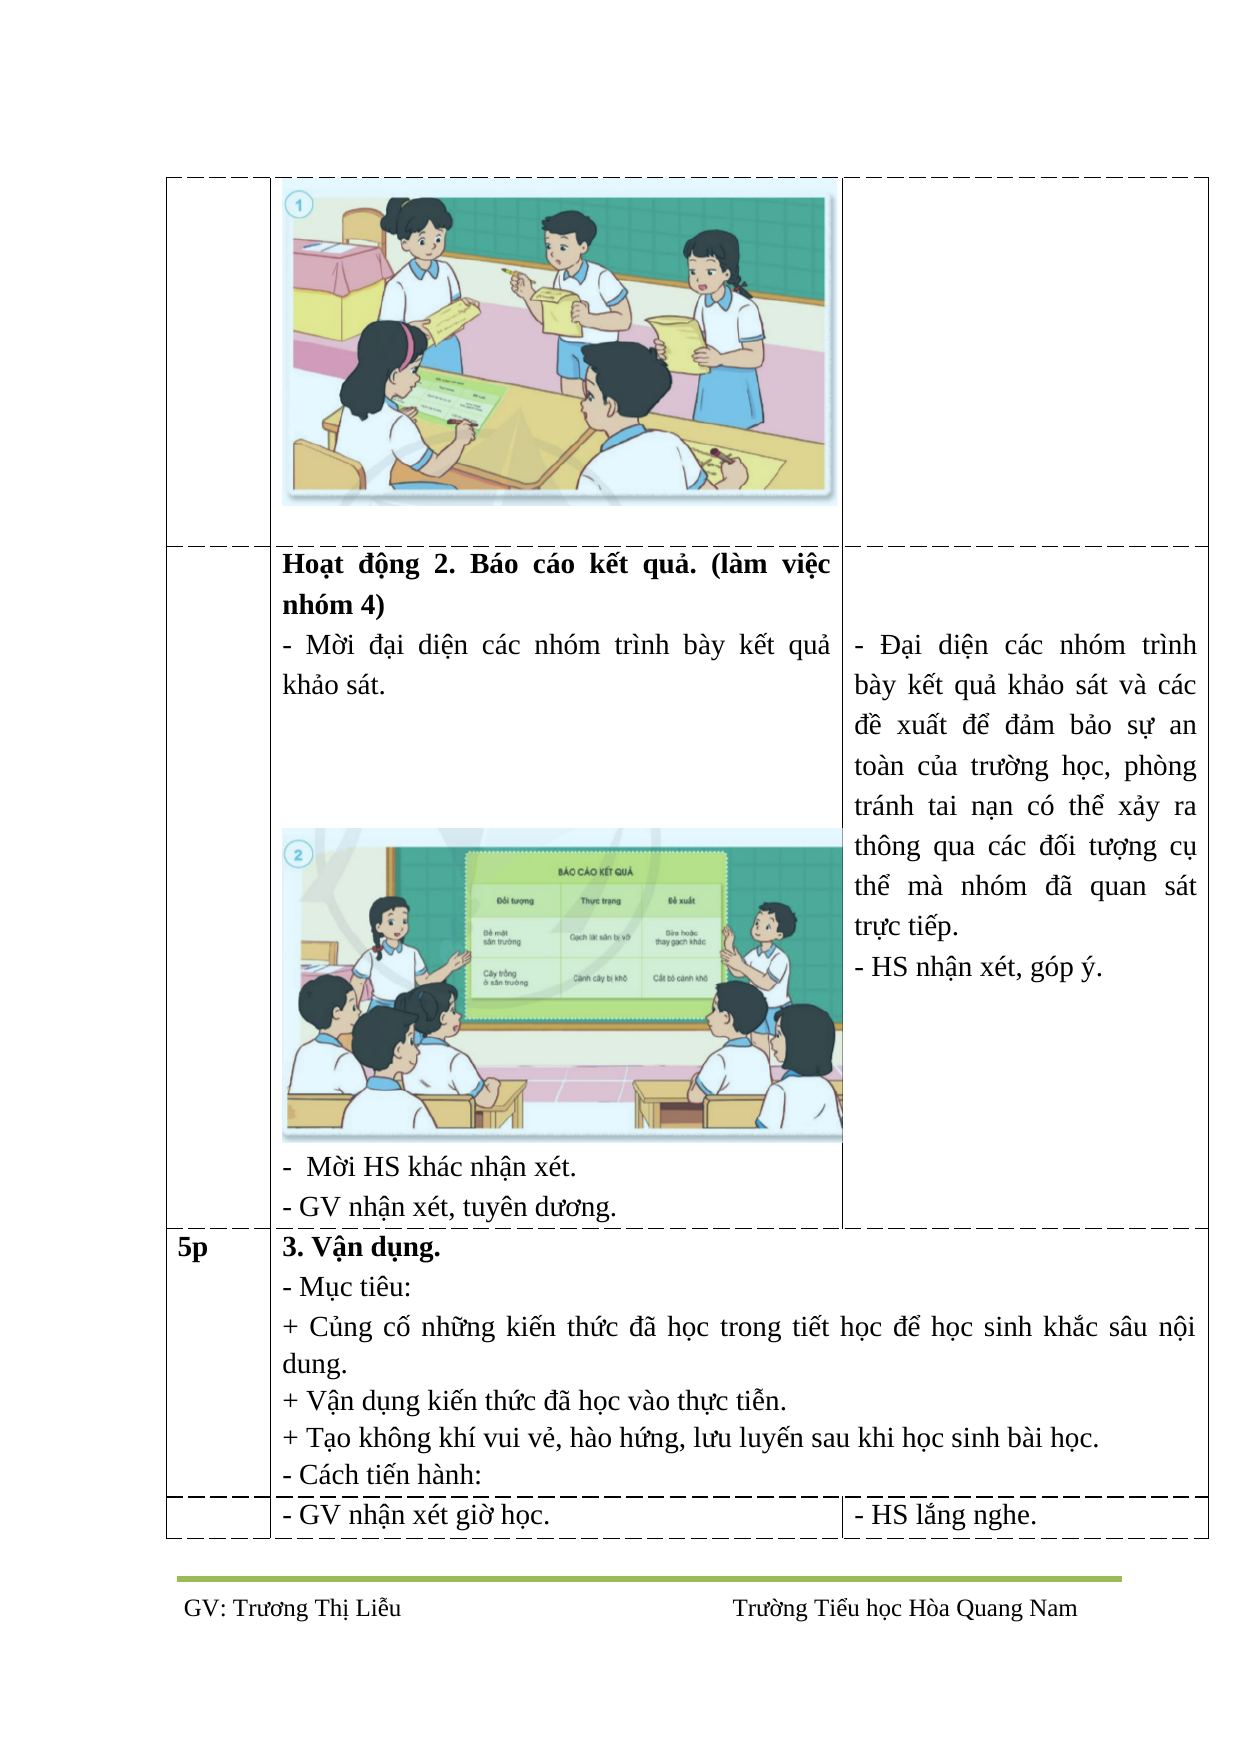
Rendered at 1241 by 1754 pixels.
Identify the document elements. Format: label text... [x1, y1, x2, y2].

table_cell 3. Vận dụng. - Mục tiêu: + Củng cố những kiến thức đã học trong tiết học để học sinh khắc sâu nội dung. + Vận dụng kiến thức đã học vào thực tiễn. + Tạo không khí vui vẻ, hào hứng, lưu luyến sau khi học sinh bài học. - Cách tiến hành: [271, 1228, 1208, 1496]
table_cell - HS lắng nghe. [843, 1496, 1208, 1538]
picture [282, 828, 843, 1143]
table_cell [843, 177, 1208, 546]
table_cell [167, 177, 271, 546]
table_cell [271, 1496, 842, 1538]
picture [282, 178, 838, 506]
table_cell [271, 177, 843, 546]
table_cell [167, 1496, 270, 1538]
table_cell [167, 546, 270, 1228]
table_cell - Đại diện các nhóm trình bày kết quả khảo sát và các đề xuất để đảm bảo sự an toàn của trường học, phòng tránh tai nạn có thể xảy ra thông qua các đối tượng cụ thể mà nhóm đã quan sát trực tiếp. - HS nhận xét, góp ý. [843, 546, 1208, 1228]
table_cell Hoạt động 2. Báo cáo kết quả. (làm việc nhóm 4) - Mời đại diện các nhóm trình bày kết quả khảo sát. - Mời HS khác nhận xét. - GV nhận xét, tuyên dương. [271, 546, 842, 1228]
table_cell 5p [167, 1228, 270, 1496]
